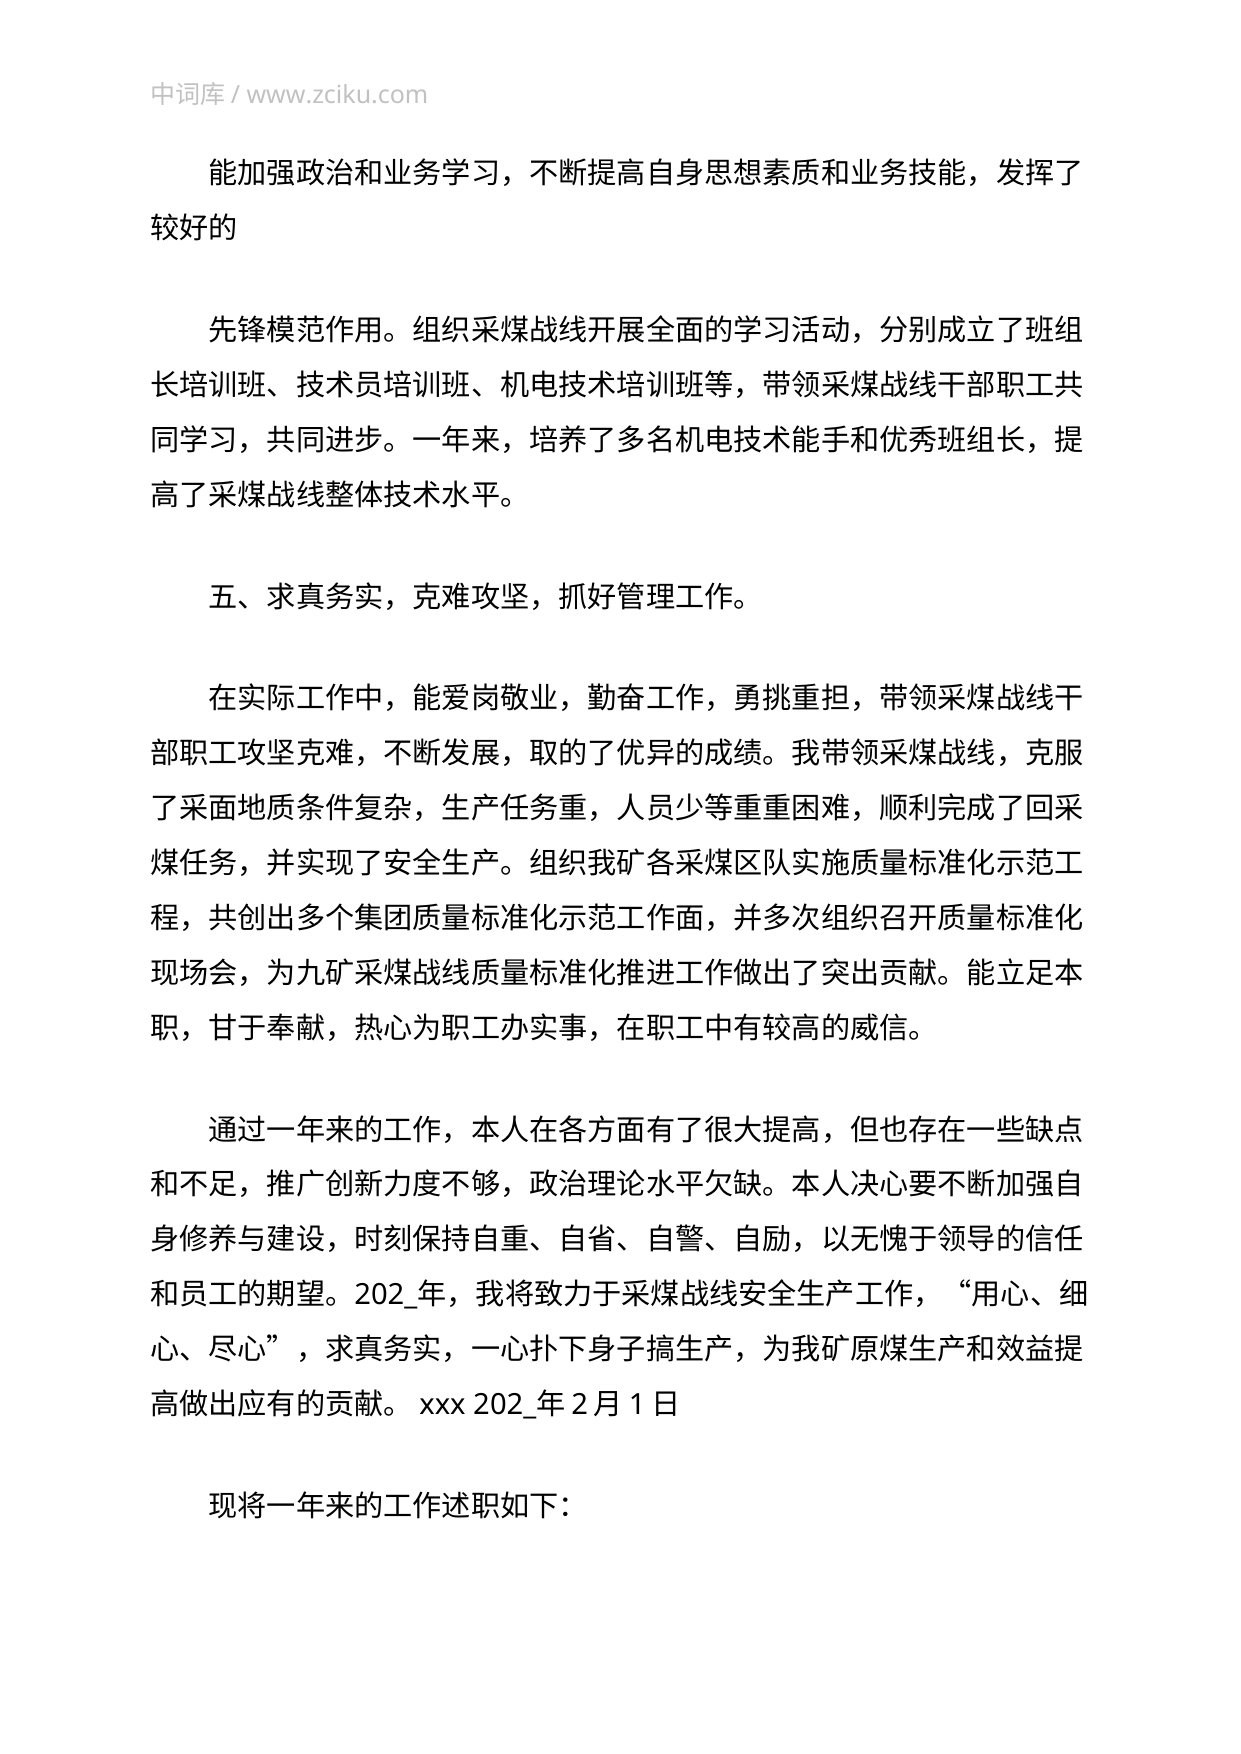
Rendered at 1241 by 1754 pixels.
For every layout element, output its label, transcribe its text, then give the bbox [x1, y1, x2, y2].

text 能加强政治和业务学习，不断提高自身思想素质和业务技能，发挥了较好的 [150, 150, 1090, 247]
text 先锋模范作用。组织采煤战线开展全面的学习活动，分别成立了班组长培训班、技术员培训班、机电技术培训班等，带领采煤战线干部职工共同学习，共同进步。一年来，培养了多名机电技术能手和优秀班组长，提高了采煤战线整体技术水平。 [150, 307, 1090, 514]
text 在实际工作中，能爱岗敬业，勤奋工作，勇挑重担，带领采煤战线干部职工攻坚克难，不断发展，取的了优异的成绩。我带领采煤战线，克服了采面地质条件复杂，生产任务重，人员少等重重困难，顺利完成了回采煤任务，并实现了安全生产。组织我矿各采煤区队实施质量标准化示范工程，共创出多个集团质量标准化示范工作面，并多次组织召开质量标准化现场会，为九矿采煤战线质量标准化推进工作做出了突出贡献。能立足本职，甘于奉献，热心为职工办实事，在职工中有较高的威信。 [150, 675, 1090, 1047]
text 通过一年来的工作，本人在各方面有了很大提高，但也存在一些缺点和不足，推广创新力度不够，政治理论水平欠缺。本人决心要不断加强自身修养与建设，时刻保持自重、自省、自警、自励，以无愧于领导的信任和员工的期望。202_年，我将致力于采煤战线安全生产工作，“用心、细心、尽心”，求真务实，一心扑下身子搞生产，为我矿原煤生产和效益提高做出应有的贡献。 xxx 202_年2月1日 [150, 1106, 1090, 1423]
text 五、求真务实，克难攻坚，抓好管理工作。 [150, 573, 1090, 615]
text 现将一年来的工作述职如下： [150, 1483, 1090, 1525]
